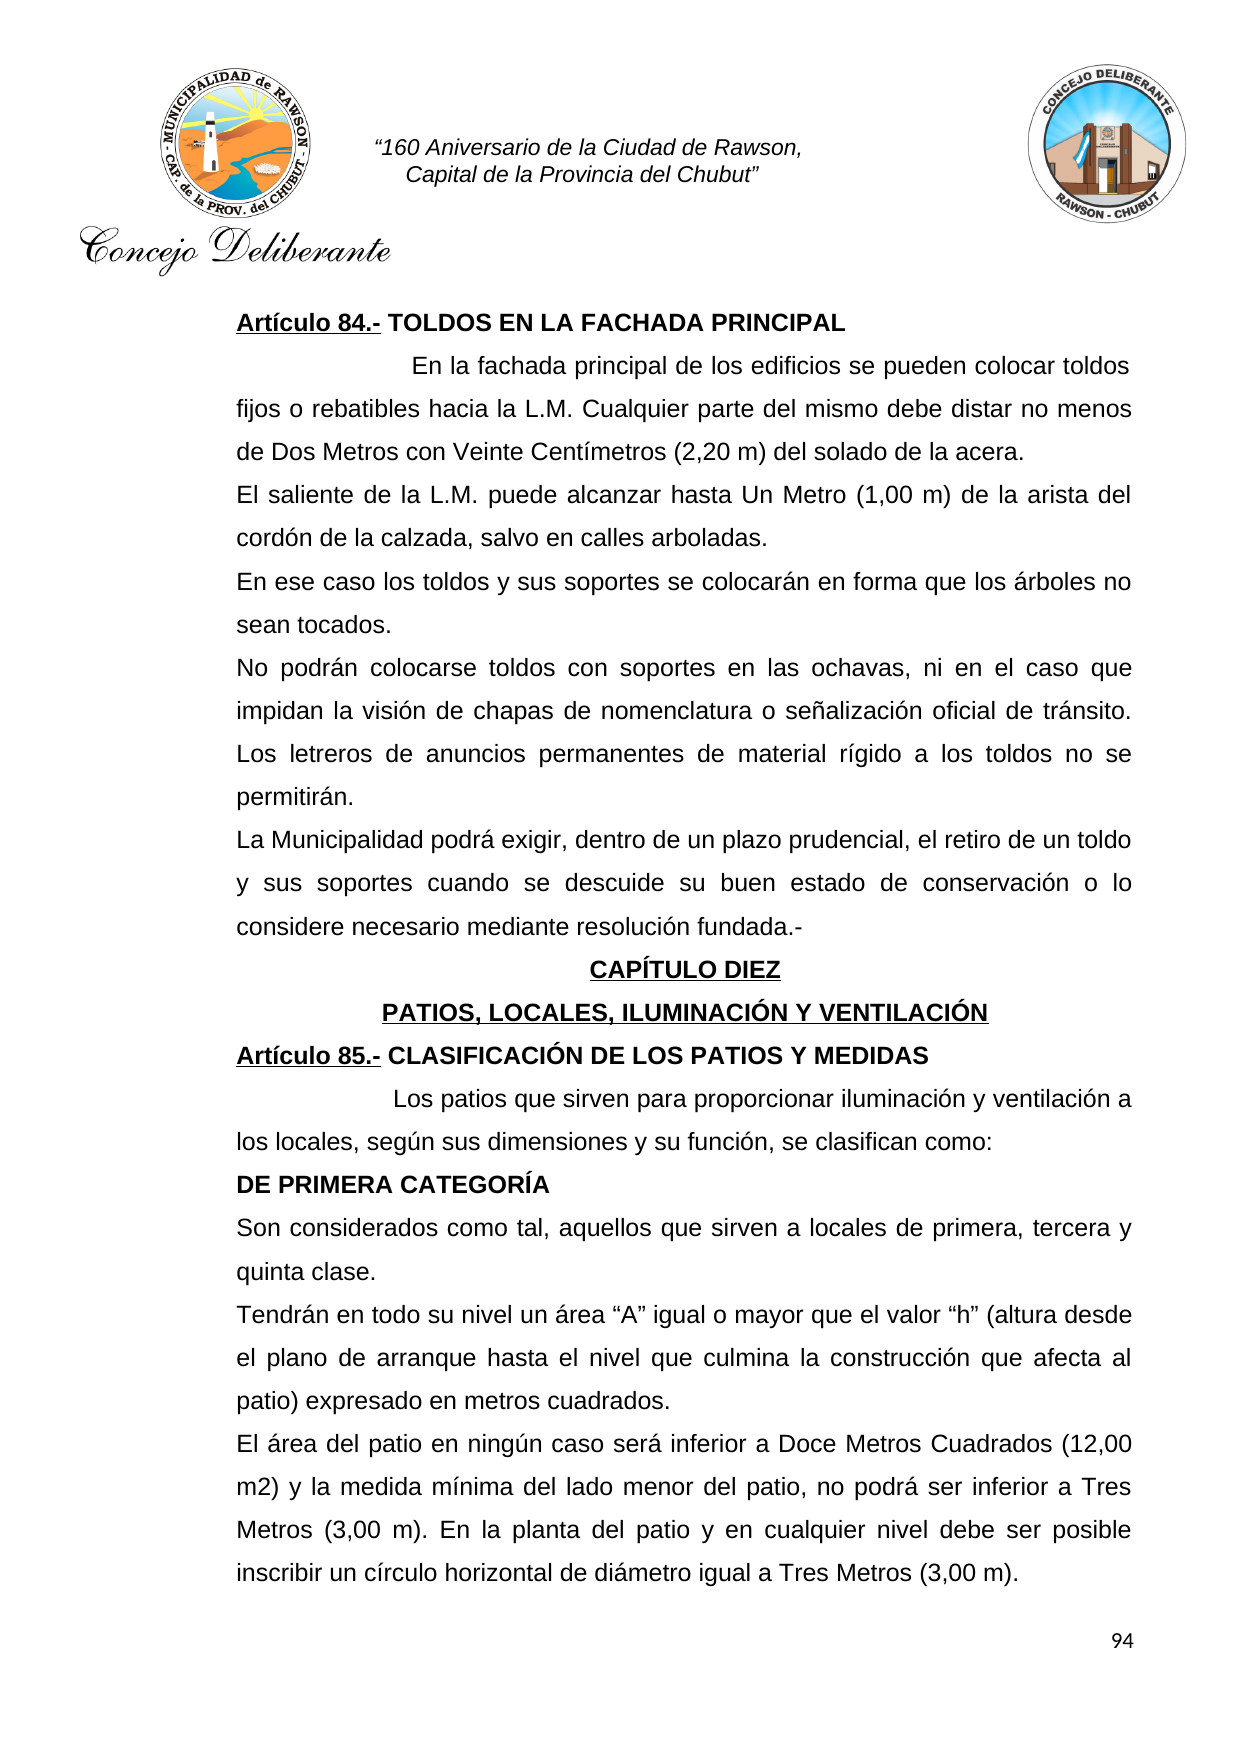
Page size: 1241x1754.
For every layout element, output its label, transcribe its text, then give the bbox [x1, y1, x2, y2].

picture [998, 29, 1216, 255]
text CAPÍTULO DIEZ [236, 955, 1134, 983]
text Tendrán en todo su nivel un área “A” igual o mayor que el valor “h” (altura desde el plano de arranque hasta el nivel que culmina la construcción que afecta al patio) expresado en metros cuadrados. [236, 1300, 1134, 1415]
text Artículo 85.- CLASIFICACIÓN DE LOS PATIOS Y MEDIDAS [236, 1041, 1134, 1070]
text La Municipalidad podrá exigir, dentro de un plazo prudencial, el retiro de un toldo y sus soportes cuando se descuide su buen estado de conservación o lo considere necesario mediante resolución fundada.- [236, 825, 1134, 940]
text El área del patio en ningún caso será inferior a Doce Metros Cuadrados (12,00 m2) y la medida mínima del lado menor del patio, no podrá ser inferior a Tres Metros (3,00 m). En la planta del patio y en cualquier nivel debe ser posible inscribir un círculo horizontal de diámetro igual a Tres Metros (3,00 m). [236, 1429, 1134, 1587]
picture [75, 68, 394, 281]
text Son considerados como tal, aquellos que sirven a locales de primera, tercera y quinta clase. [236, 1213, 1134, 1285]
text En ese caso los toldos y sus soportes se colocarán en forma que los árboles no sean tocados. [236, 567, 1134, 638]
text Los patios que sirven para proporcionar iluminación y ventilación a los locales, según sus dimensiones y su función, se clasifican como: [236, 1084, 1134, 1156]
text Artículo 84.- TOLDOS EN LA FACHADA PRINCIPAL [236, 308, 1134, 337]
text DE PRIMERA CATEGORÍA [236, 1170, 1134, 1199]
text El saliente de la L.M. puede alcanzar hasta Un Metro (1,00 m) de la arista del cordón de la calzada, salvo en calles arboladas. [236, 480, 1134, 552]
text PATIOS, LOCALES, ILUMINACIÓN Y VENTILACIÓN [236, 998, 1134, 1027]
text En la fachada principal de los edificios se pueden colocar toldos fijos o rebatibles hacia la L.M. Cualquier parte del mismo debe distar no menos de Dos Metros con Veinte Centímetros (2,20 m) del solado de la acera. [236, 351, 1134, 466]
text No podrán colocarse toldos con soportes en las ochavas, ni en el caso que impidan la visión de chapas de nomenclatura o señalización oficial de tránsito. Los letreros de anuncios permanentes de material rígido a los toldos no se permitirán. [236, 653, 1134, 811]
